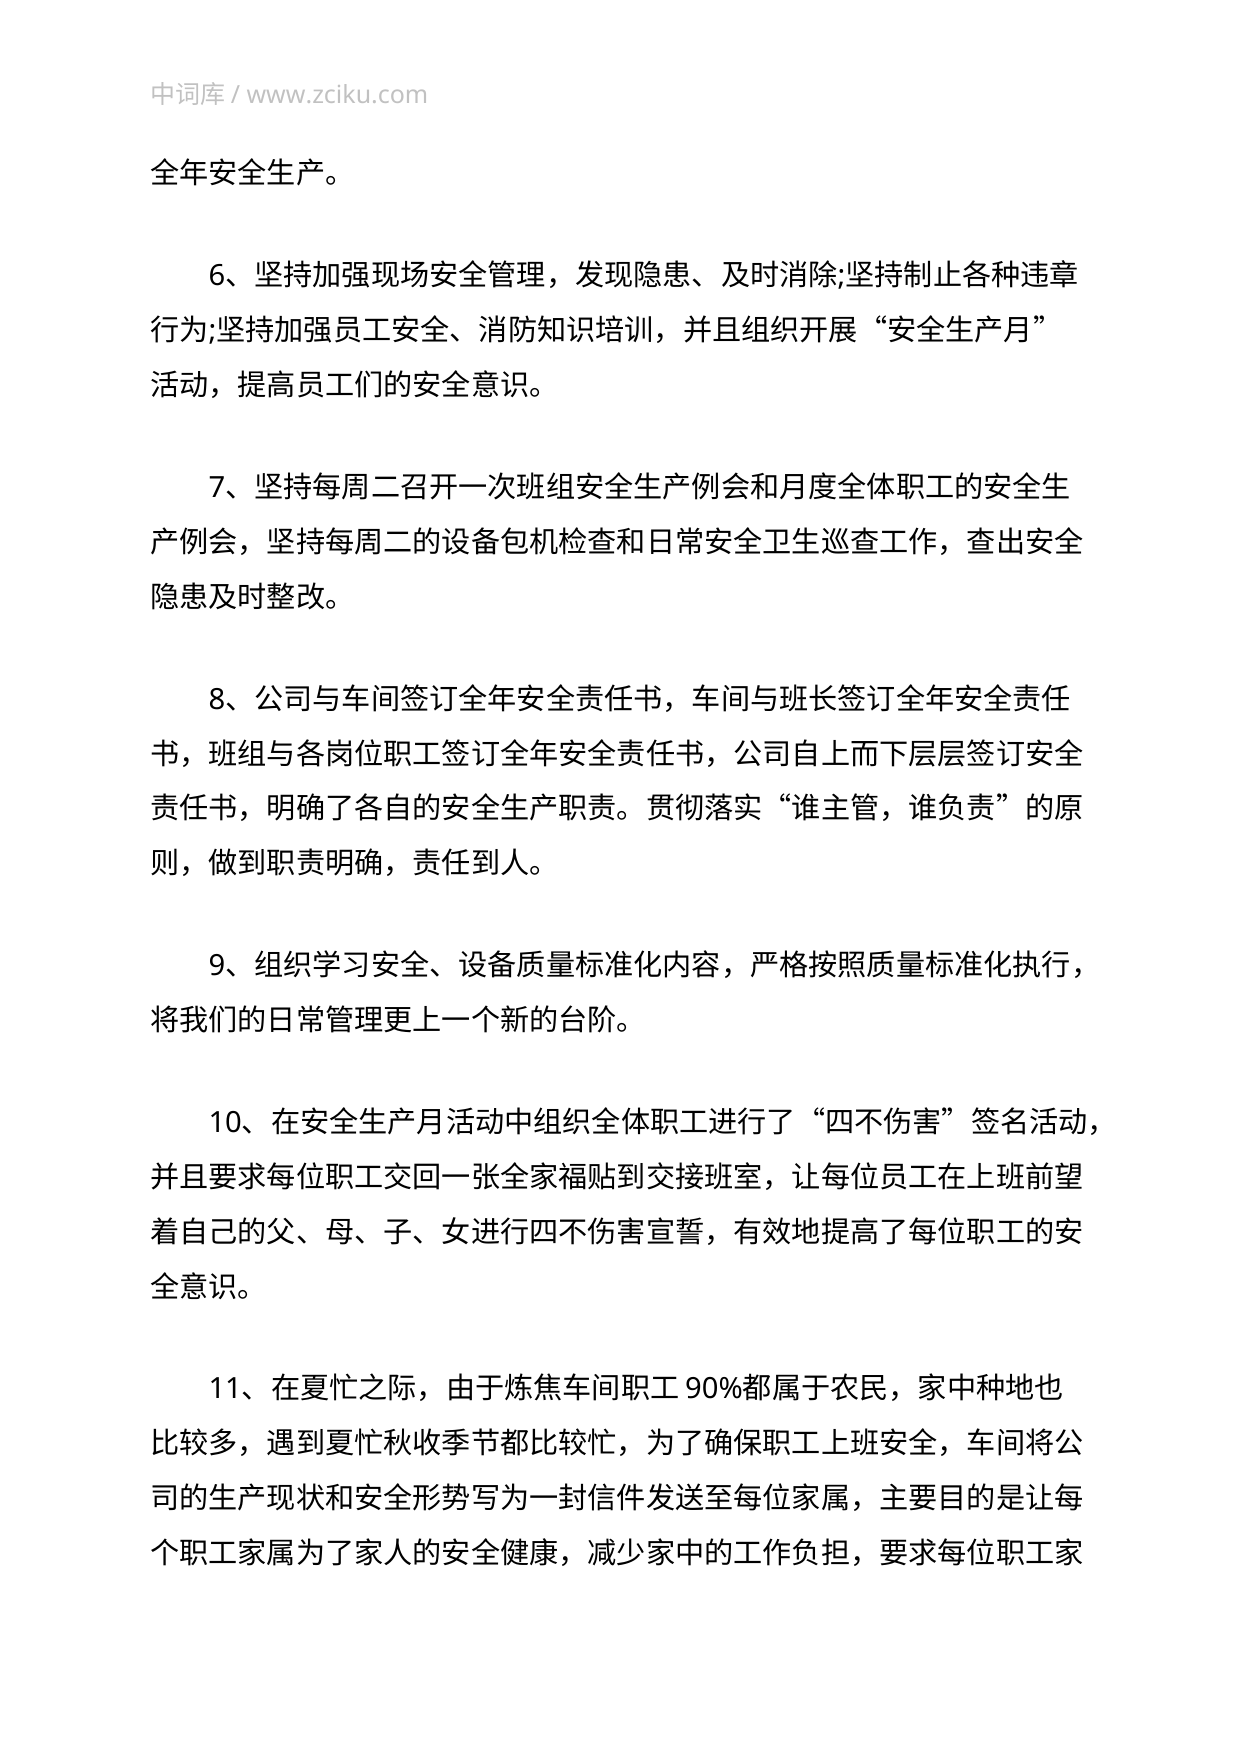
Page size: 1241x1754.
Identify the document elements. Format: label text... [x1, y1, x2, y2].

text 8、公司与车间签订全年安全责任书，车间与班长签订全年安全责任书，班组与各岗位职工签订全年安全责任书，公司自上而下层层签订安全责任书，明确了各自的安全生产职责。贯彻落实“谁主管，谁负责”的原则，做到职责明确，责任到人。 [150, 675, 1090, 882]
text 6、坚持加强现场安全管理，发现隐患、及时消除;坚持制止各种违章行为;坚持加强员工安全、消防知识培训，并且组织开展“安全生产月”活动，提高员工们的安全意识。 [150, 252, 1090, 404]
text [150, 1365, 1090, 1572]
text 10、在安全生产月活动中组织全体职工进行了“四不伤害”签名活动，并且要求每位职工交回一张全家福贴到交接班室，让每位员工在上班前望着自己的父、母、子、女进行四不伤害宣誓，有效地提高了每位职工的安全意识。 [150, 1098, 1090, 1306]
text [150, 150, 1090, 192]
text 7、坚持每周二召开一次班组安全生产例会和月度全体职工的安全生产例会，坚持每周二的设备包机检查和日常安全卫生巡查工作，查出安全隐患及时整改。 [150, 463, 1090, 616]
text 9、组织学习安全、设备质量标准化内容，严格按照质量标准化执行，将我们的日常管理更上一个新的台阶。 [150, 942, 1090, 1039]
